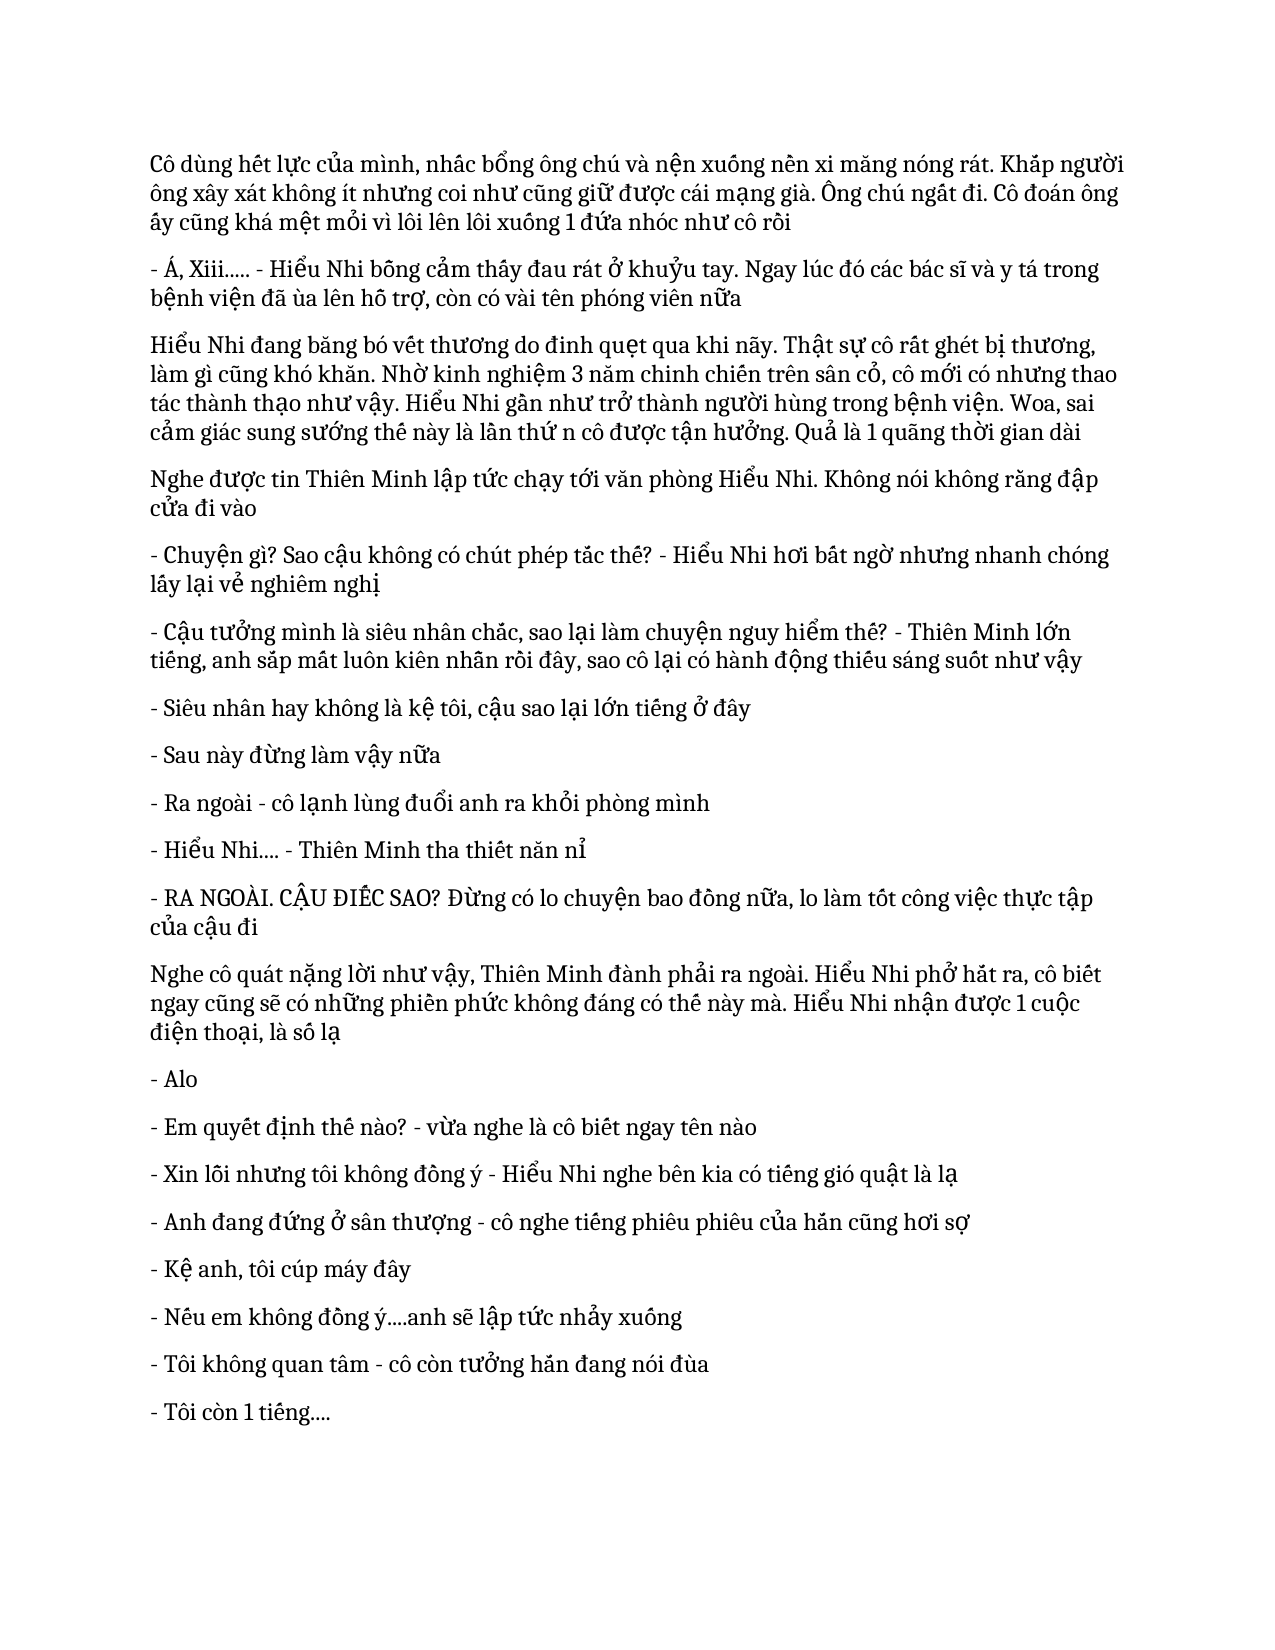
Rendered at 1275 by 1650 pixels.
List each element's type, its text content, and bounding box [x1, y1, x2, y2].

text - Em quyết định thế nào? - vừa nghe là cô biết ngay tên nào [150, 1112, 1125, 1141]
text - Anh đang đứng ở sân thượng - cô nghe tiếng phiêu phiêu của hắn cũng hơi sợ [150, 1207, 1125, 1236]
text - Tôi còn 1 tiếng.... [150, 1397, 1125, 1426]
text - Tôi không quan tâm - cô còn tưởng hắn đang nói đùa [150, 1350, 1125, 1379]
text - Nếu em không đồng ý....anh sẽ lập tức nhảy xuống [150, 1302, 1125, 1331]
text Nghe cô quát nặng lời như vậy, Thiên Minh đành phải ra ngoài. Hiểu Nhi phở hắt ra, cô biết ngay cũng sẽ có những phiền phức không đáng có thế này mà. Hiểu Nhi nhận được 1 cuộc điện thoại, là số lạ [150, 960, 1125, 1046]
text - Chuyện gì? Sao cậu không có chút phép tắc thế? - Hiểu Nhi hơi bất ngờ nhưng nhanh chóng lấy lại vẻ nghiêm nghị [150, 541, 1125, 599]
text - Alo [150, 1065, 1125, 1094]
text Cô dùng hết lực của mình, nhấc bổng ông chú và nện xuống nền xi măng nóng rát. Khắp người ông xây xát không ít nhưng coi như cũng giữ được cái mạng già. Ông chú ngất đi. Cô đoán ông ấy cũng khá mệt mỏi vì lôi lên lôi xuống 1 đứa nhóc như cô rồi [150, 150, 1125, 236]
text - Kệ anh, tôi cúp máy đây [150, 1255, 1125, 1284]
text - Xin lỗi nhưng tôi không đồng ý - Hiểu Nhi nghe bên kia có tiếng gió quật là lạ [150, 1160, 1125, 1189]
text - Sau này đừng làm vậy nữa [150, 741, 1125, 770]
text - Siêu nhân hay không là kệ tôi, cậu sao lại lớn tiếng ở đây [150, 694, 1125, 722]
text - Ra ngoài - cô lạnh lùng đuổi anh ra khỏi phòng mình [150, 789, 1125, 817]
text - Á, Xiii..... - Hiểu Nhi bỗng cảm thấy đau rát ở khuỷu tay. Ngay lúc đó các bác sĩ và y tá trong bệnh viện đã ùa lên hỗ trợ, còn có vài tên phóng viên nữa [150, 255, 1125, 312]
text Nghe được tin Thiên Minh lập tức chạy tới văn phòng Hiểu Nhi. Không nói không rằng đập cửa đi vào [150, 465, 1125, 522]
text - Hiểu Nhi.... - Thiên Minh tha thiết năn nỉ [150, 836, 1125, 865]
text Hiểu Nhi đang băng bó vết thương do đinh quẹt qua khi nãy. Thật sự cô rất ghét bị thương, làm gì cũng khó khăn. Nhờ kinh nghiệm 3 năm chinh chiến trên sân cỏ, cô mới có nhưng thao tác thành thạo như vậy. Hiểu Nhi gần như trở thành người hùng trong bệnh viện. Woa, sai cảm giác sung sướng thế này là lần thứ n cô được tận hưởng. Quả là 1 quãng thời gian dài [150, 331, 1125, 446]
text - Cậu tưởng mình là siêu nhân chắc, sao lại làm chuyện nguy hiểm thế? - Thiên Minh lớn tiếng, anh sắp mất luôn kiên nhẫn rồi đây, sao cô lại có hành động thiếu sáng suốt như vậy [150, 617, 1125, 675]
text - RA NGOÀI. CẬU ĐIẾC SAO? Đừng có lo chuyện bao đồng nữa, lo làm tốt công việc thực tập của cậu đi [150, 884, 1125, 941]
